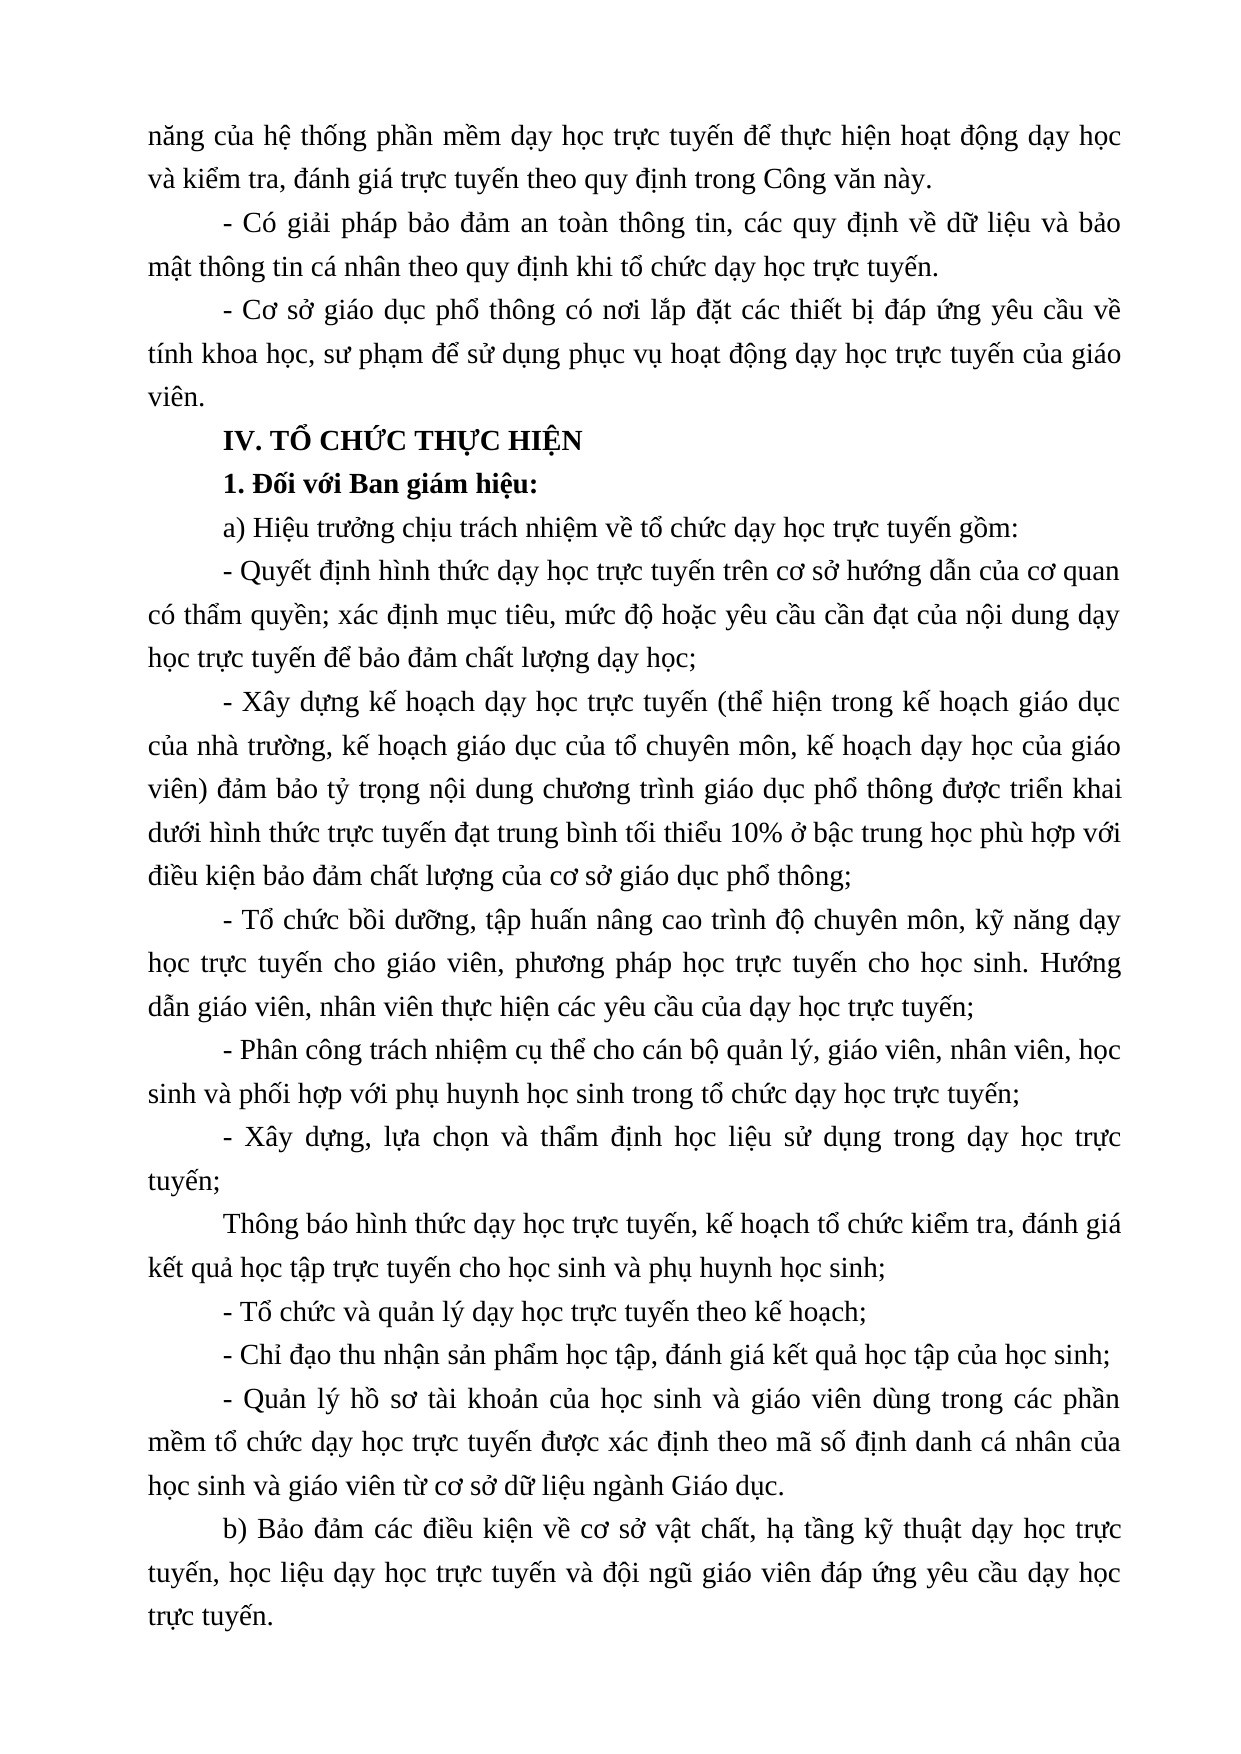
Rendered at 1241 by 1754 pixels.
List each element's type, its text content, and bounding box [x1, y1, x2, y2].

text IV. TỔ CHỨC THỰC HIỆN [148, 423, 1122, 456]
text - Xây dựng, lựa chọn và thẩm định học liệu sử dụng trong dạy học trực tuyến; [148, 1119, 1122, 1197]
text - Quyết định hình thức dạy học trực tuyến trên cơ sở hướng dẫn của cơ quan có thẩm quyền; xác định mục tiêu, mức độ hoặc yêu cầu cần đạt của nội dung dạy học trực tuyến để bảo đảm chất lượng dạy học; [148, 553, 1122, 674]
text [148, 118, 1122, 195]
text - Cơ sở giáo dục phổ thông có nơi lắp đặt các thiết bị đáp ứng yêu cầu về tính khoa học, sư phạm để sử dụng phục vụ hoạt động dạy học trực tuyến của giáo viên. [148, 292, 1122, 413]
text - Quản lý hồ sơ tài khoản của học sinh và giáo viên dùng trong các phần mềm tổ chức dạy học trực tuyến được xác định theo mã số định danh cá nhân của học sinh và giáo viên từ cơ sở dữ liệu ngành Giáo dục. [148, 1381, 1122, 1501]
text - Phân công trách nhiệm cụ thể cho cán bộ quản lý, giáo viên, nhân viên, học sinh và phối hợp với phụ huynh học sinh trong tổ chức dạy học trực tuyến; [148, 1032, 1122, 1109]
text b) Bảo đảm các điều kiện về cơ sở vật chất, hạ tầng kỹ thuật dạy học trực tuyến, học liệu dạy học trực tuyến và đội ngũ giáo viên đáp ứng yêu cầu dạy học trực tuyến. [148, 1511, 1122, 1632]
text a) Hiệu trưởng chịu trách nhiệm về tổ chức dạy học trực tuyến gồm: [148, 510, 1122, 543]
text Thông báo hình thức dạy học trực tuyến, kế hoạch tổ chức kiểm tra, đánh giá kết quả học tập trực tuyến cho học sinh và phụ huynh học sinh; [148, 1207, 1122, 1284]
text - Xây dựng kế hoạch dạy học trực tuyến (thể hiện trong kế hoạch giáo dục của nhà trường, kế hoạch giáo dục của tổ chuyên môn, kế hoạch dạy học của giáo viên) đảm bảo tỷ trọng nội dung chương trình giáo dục phổ thông được triển khai dưới hình thức trực tuyến đạt trung bình tối thiểu 10% ở bậc trung học phù hợp với điều kiện bảo đảm chất lượng của cơ sở giáo dục phổ thông; [148, 684, 1122, 892]
text - Chỉ đạo thu nhận sản phẩm học tập, đánh giá kết quả học tập của học sinh; [148, 1337, 1122, 1371]
text - Có giải pháp bảo đảm an toàn thông tin, các quy định về dữ liệu và bảo mật thông tin cá nhân theo quy định khi tổ chức dạy học trực tuyến. [148, 205, 1122, 282]
text - Tổ chức và quản lý dạy học trực tuyến theo kế hoạch; [148, 1294, 1122, 1327]
text 1. Đối với Ban giám hiệu: [148, 466, 1122, 500]
text - Tổ chức bồi dưỡng, tập huấn nâng cao trình độ chuyên môn, kỹ năng dạy học trực tuyến cho giáo viên, phương pháp học trực tuyến cho học sinh. Hướng dẫn giáo viên, nhân viên thực hiện các yêu cầu của dạy học trực tuyến; [148, 902, 1122, 1022]
